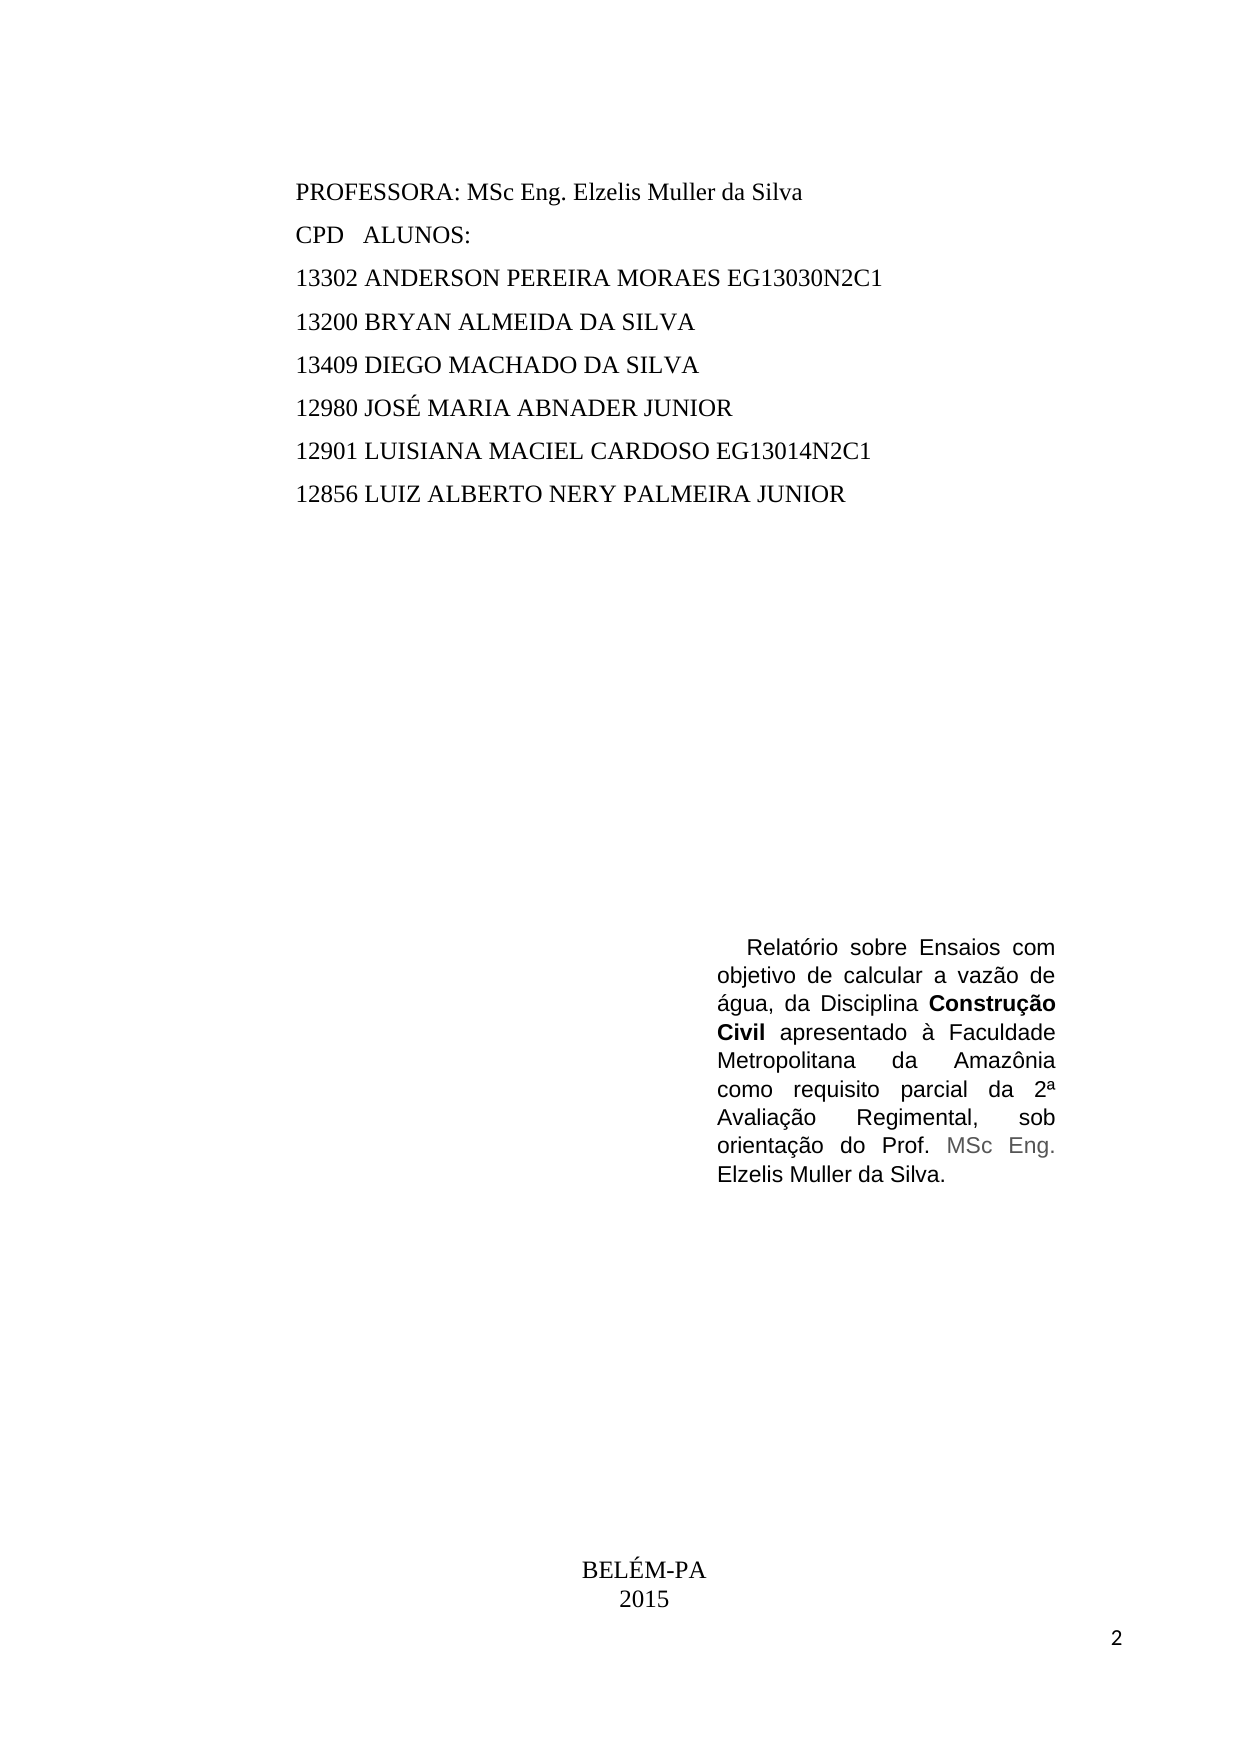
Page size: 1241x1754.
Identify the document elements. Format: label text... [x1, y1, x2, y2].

text CPD ALUNOS: [295, 220, 1170, 249]
text 12901 LUISIANA MACIEL CARDOSO EG13014N2C1 [295, 436, 1170, 465]
text 13200 BRYAN ALMEIDA DA SILVA [295, 307, 1170, 335]
text 13302 ANDERSON PEREIRA MORAES EG13030N2C1 [295, 263, 1170, 292]
text PROFESSORA: MSc Eng. Elzelis Muller da Silva [295, 177, 1170, 206]
text 12856 LUIZ ALBERTO NERY PALMEIRA JUNIOR [295, 479, 1170, 508]
text 12980 JOSÉ MARIA ABNADER JUNIOR [295, 393, 1170, 422]
text BELÉM-PA [118, 1555, 1170, 1584]
text 13409 DIEGO MACHADO DA SILVA [295, 350, 1170, 378]
text 2015 [118, 1584, 1170, 1613]
